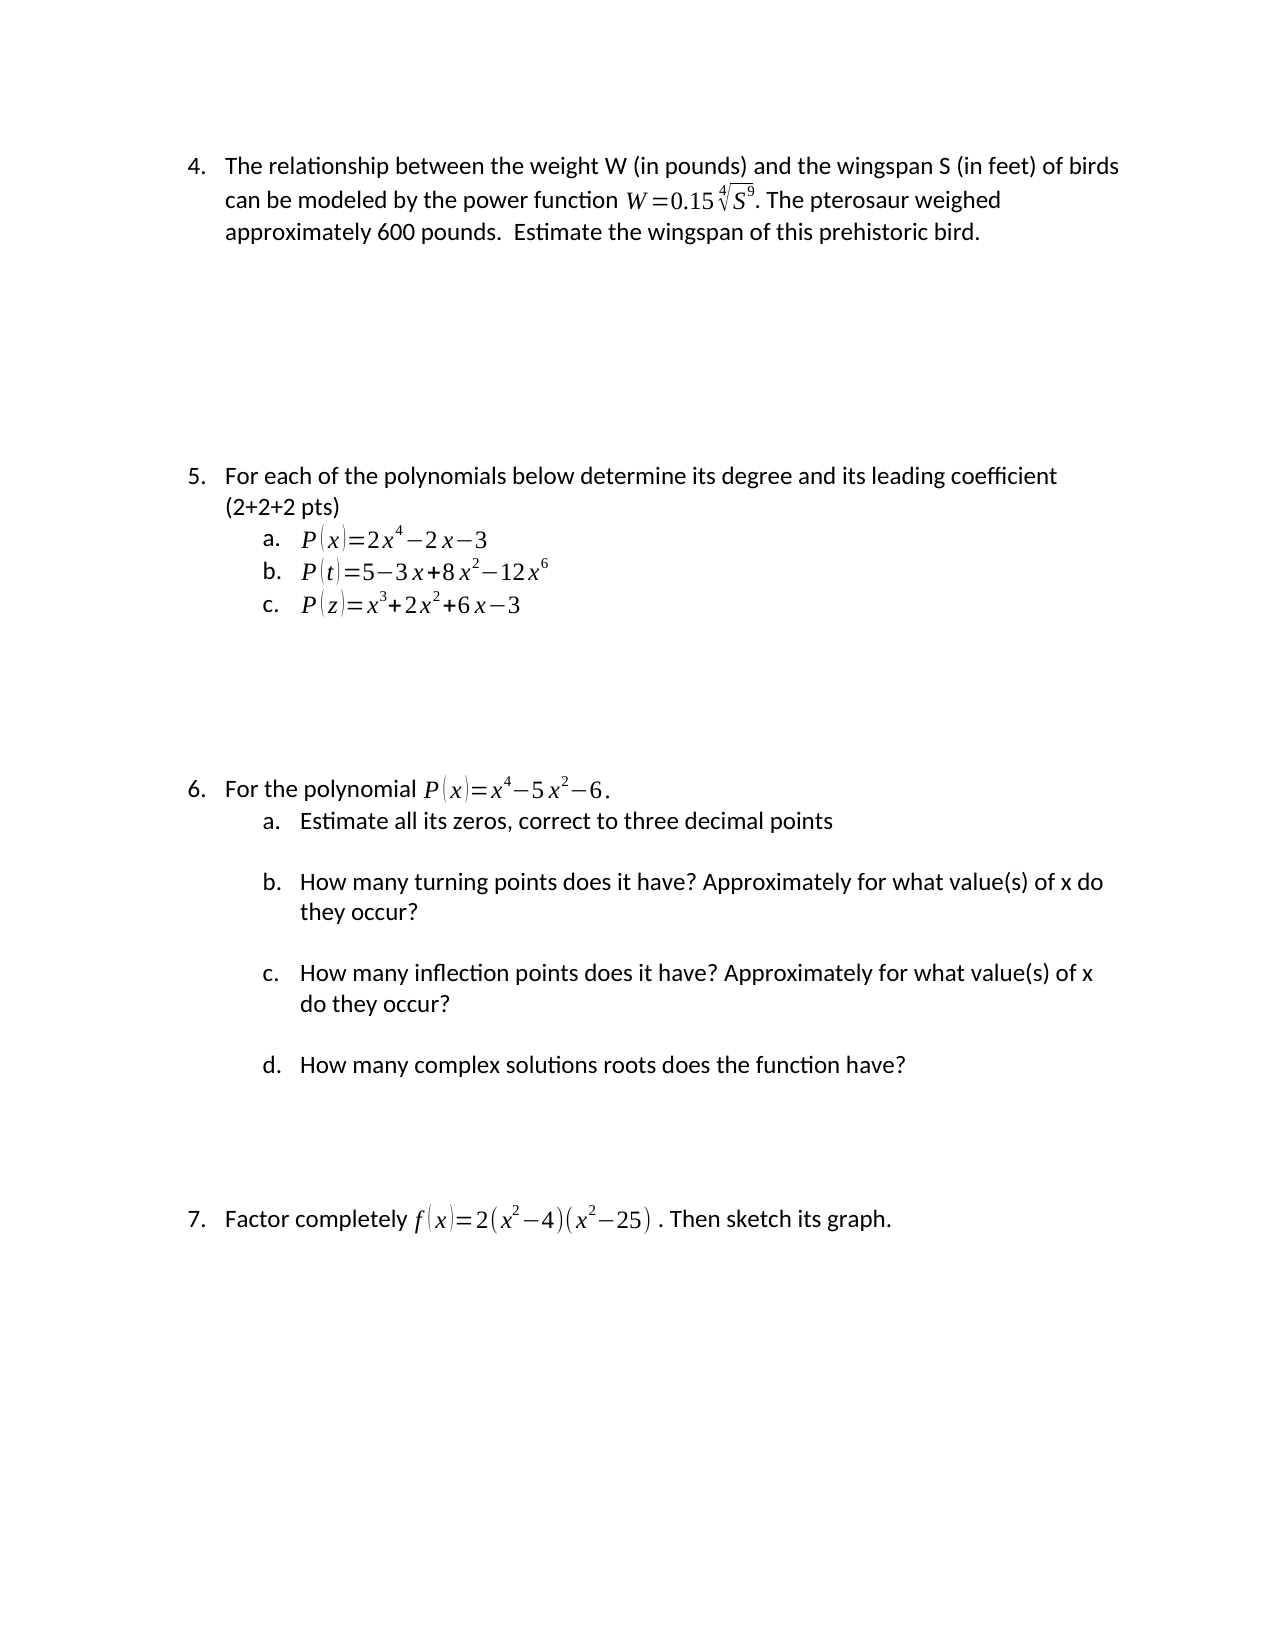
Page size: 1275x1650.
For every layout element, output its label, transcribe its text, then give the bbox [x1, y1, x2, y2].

list For each of the polynomials below determine its degree and its leading coefficient (2+2+2 pts) [187, 460, 1125, 521]
list For the polynomial [187, 772, 1125, 805]
list The relationship between the weight W (in pounds) and the wingspan S (in feet) of birds can be modeled by the power function . The pterosaur weighed approximately 600 pounds. Estimate the wingspan of this prehistoric bird. [187, 150, 1125, 247]
list Factor completely . Then sketch its graph. [187, 1202, 1125, 1234]
list Estimate all its zeros, correct to three decimal points [262, 805, 1125, 835]
list How many complex solutions roots does the function have? [262, 1049, 1125, 1079]
list How many inflection points does it have? Approximately for what value(s) of x do they occur? [262, 957, 1125, 1018]
list How many turning points does it have? Approximately for what value(s) of x do they occur? [262, 866, 1125, 927]
